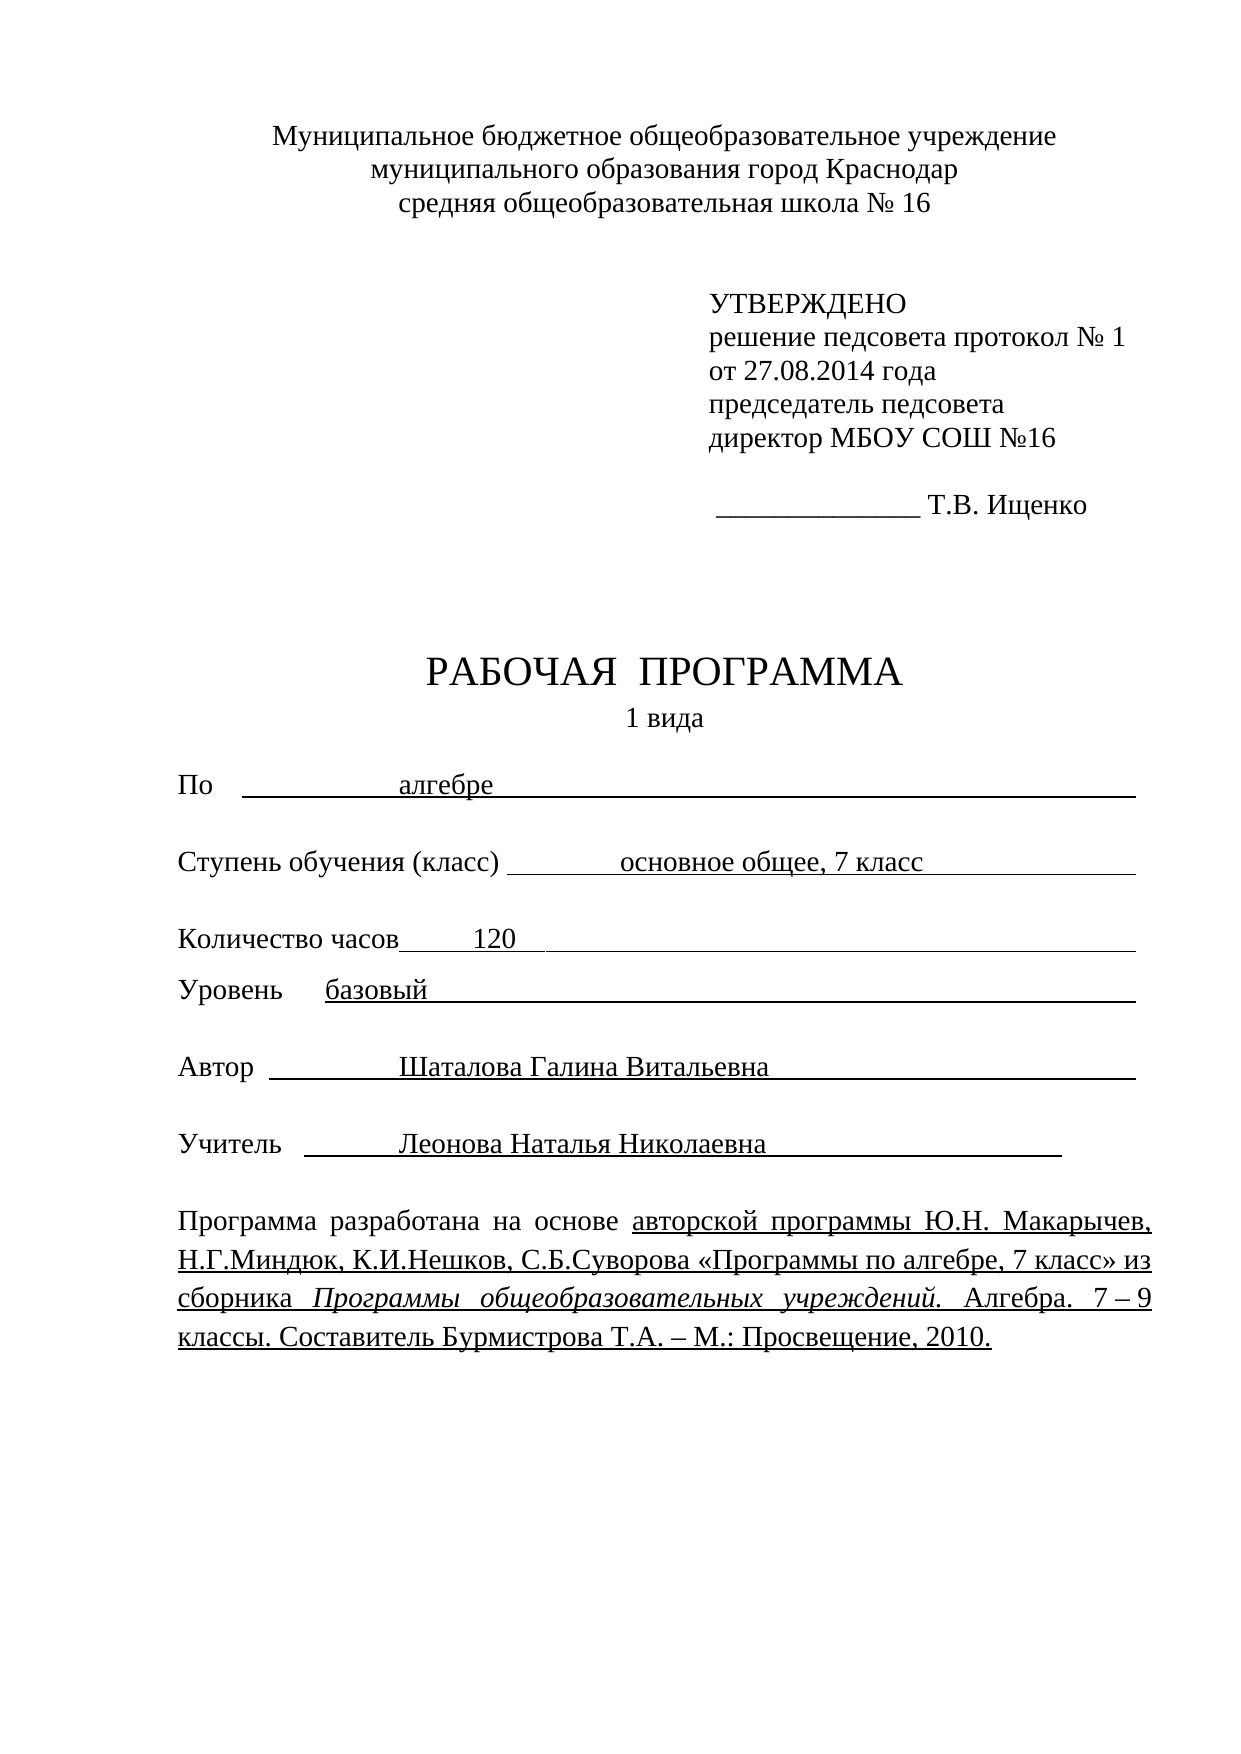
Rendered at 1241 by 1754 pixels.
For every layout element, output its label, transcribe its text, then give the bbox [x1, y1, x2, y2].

text председатель педсовета [709, 386, 1152, 420]
text Количество часов 120 [177, 922, 1152, 955]
text Муниципальное бюджетное общеобразовательное учреждение [177, 118, 1152, 152]
text 1 вида [177, 700, 1152, 734]
text Программа разработана на основе авторской программы Ю.Н. Макарычев, Н.Г.Миндюк, К.И.Нешков, С.Б.Суворова «Программы по алгебре, 7 класс» из сборника Программы общеобразовательных учреждений. Алгебра. 7 – 9 классы. Составитель Бурмистрова Т.А. – М.: Просвещение, 2010. [177, 1203, 1152, 1271]
text решение педсовета протокол № 1 [709, 319, 1152, 353]
text ______________ Т.В. Ищенко [709, 487, 1152, 521]
text средняя общеобразовательная школа № 16 [177, 185, 1152, 219]
text УТВЕРЖДЕНО [709, 286, 1152, 319]
text РАБОЧАЯ ПРОГРАММА [177, 646, 1152, 694]
text Автор Шаталова Галина Витальевна [177, 1049, 1152, 1083]
text Учитель Леонова Наталья Николаевна [177, 1126, 1152, 1160]
text от 27.08.2014 года [709, 353, 1152, 386]
text По алгебре [177, 767, 1152, 801]
text Уровень базовый [177, 972, 1152, 1006]
text Программа разработана на основе авторской программы Ю.Н. Макарычев, Н.Г.Миндюк, К.И.Нешков, С.Б.Суворова «Программы по алгебре, 7 класс» из сборника Программы общеобразовательных учреждений. Алгебра. 7 – 9 классы. Составитель Бурмистрова Т.А. – М.: Просвещение, 2010. [177, 1311, 1152, 1352]
text муниципального образования город Краснодар [177, 152, 1152, 185]
text Ступень обучения (класс) основное общее, 7 класс [177, 844, 1152, 878]
text директор МБОУ СОШ №16 [709, 420, 1152, 453]
text Программа разработана на основе авторской программы Ю.Н. Макарычев, Н.Г.Миндюк, К.И.Нешков, С.Б.Суворова «Программы по алгебре, 7 класс» из сборника Программы общеобразовательных учреждений. Алгебра. 7 – 9 классы. Составитель Бурмистрова Т.А. – М.: Просвещение, 2010. [177, 1272, 1152, 1309]
